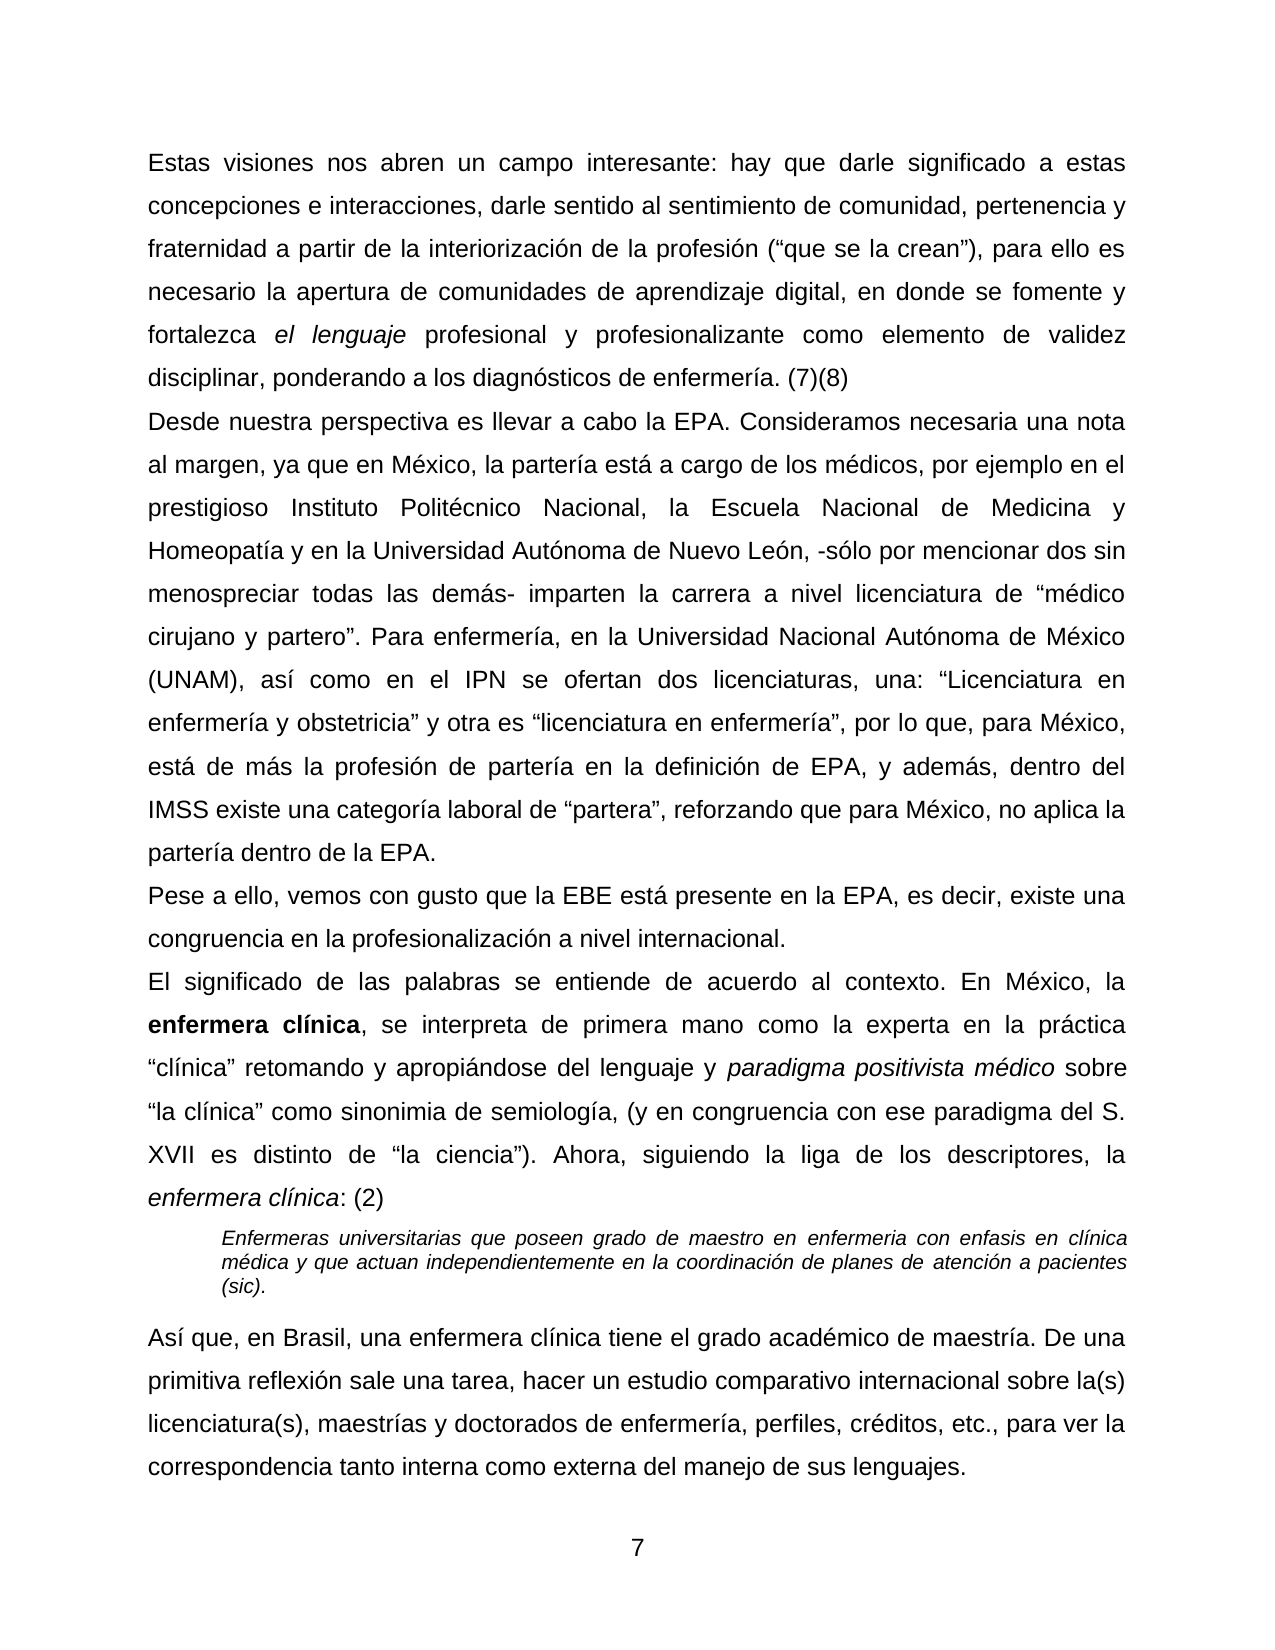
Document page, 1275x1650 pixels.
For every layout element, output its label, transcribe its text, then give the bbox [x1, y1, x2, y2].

text Estas visiones nos abren un campo interesante: hay que darle significado a estas concepciones e interacciones, darle sentido al sentimiento de comunidad, pertenencia y fraternidad a partir de la interiorización de la profesión (“que se la crean”), para ello es necesario la apertura de comunidades de aprendizaje digital, en donde se fomente y fortalezca el lenguaje profesional y profesionalizante como elemento de validez disciplinar, ponderando a los diagnósticos de enfermería. (7)(8) [148, 148, 1127, 392]
text Enfermeras universitarias que poseen grado de maestro en enfermeria con enfasis en clínica médica y que actuan independientemente en la coordinación de planes de atención a pacientes (sic). [221, 1226, 1127, 1298]
text El significado de las palabras se entiende de acuerdo al contexto. En México, la enfermera clínica, se interpreta de primera mano como la experta en la práctica “clínica” retomando y apropiándose del lenguaje y paradigma positivista médico sobre “la clínica” como sinonimia de semiología, (y en congruencia con ese paradigma del S. XVII es distinto de “la ciencia”). Ahora, siguiendo la liga de los descriptores, la enfermera clínica: (2) [148, 967, 1127, 1211]
text Pese a ello, vemos con gusto que la EBE está presente en la EPA, es decir, existe una congruencia en la profesionalización a nivel internacional. [148, 881, 1127, 953]
text Desde nuestra perspectiva es llevar a cabo la EPA. Consideramos necesaria una nota al margen, ya que en México, la partería está a cargo de los médicos, por ejemplo en el prestigioso Instituto Politécnico Nacional, la Escuela Nacional de Medicina y Homeopatía y en la Universidad Autónoma de Nuevo León, -sólo por mencionar dos sin menospreciar todas las demás- imparten la carrera a nivel licenciatura de “médico cirujano y partero”. Para enfermería, en la Universidad Nacional Autónoma de México (UNAM), así como en el IPN se ofertan dos licenciaturas, una: “Licenciatura en enfermería y obstetricia” y otra es “licenciatura en enfermería”, por lo que, para México, está de más la profesión de partería en la definición de EPA, y además, dentro del IMSS existe una categoría laboral de “partera”, reforzando que para México, no aplica la partería dentro de la EPA. [148, 406, 1127, 866]
text Así que, en Brasil, una enfermera clínica tiene el grado académico de maestría. De una primitiva reflexión sale una tarea, hacer un estudio comparativo internacional sobre la(s) licenciatura(s), maestrías y doctorados de enfermería, perfiles, créditos, etc., para ver la correspondencia tanto interna como externa del manejo de sus lenguajes. [148, 1323, 1127, 1481]
